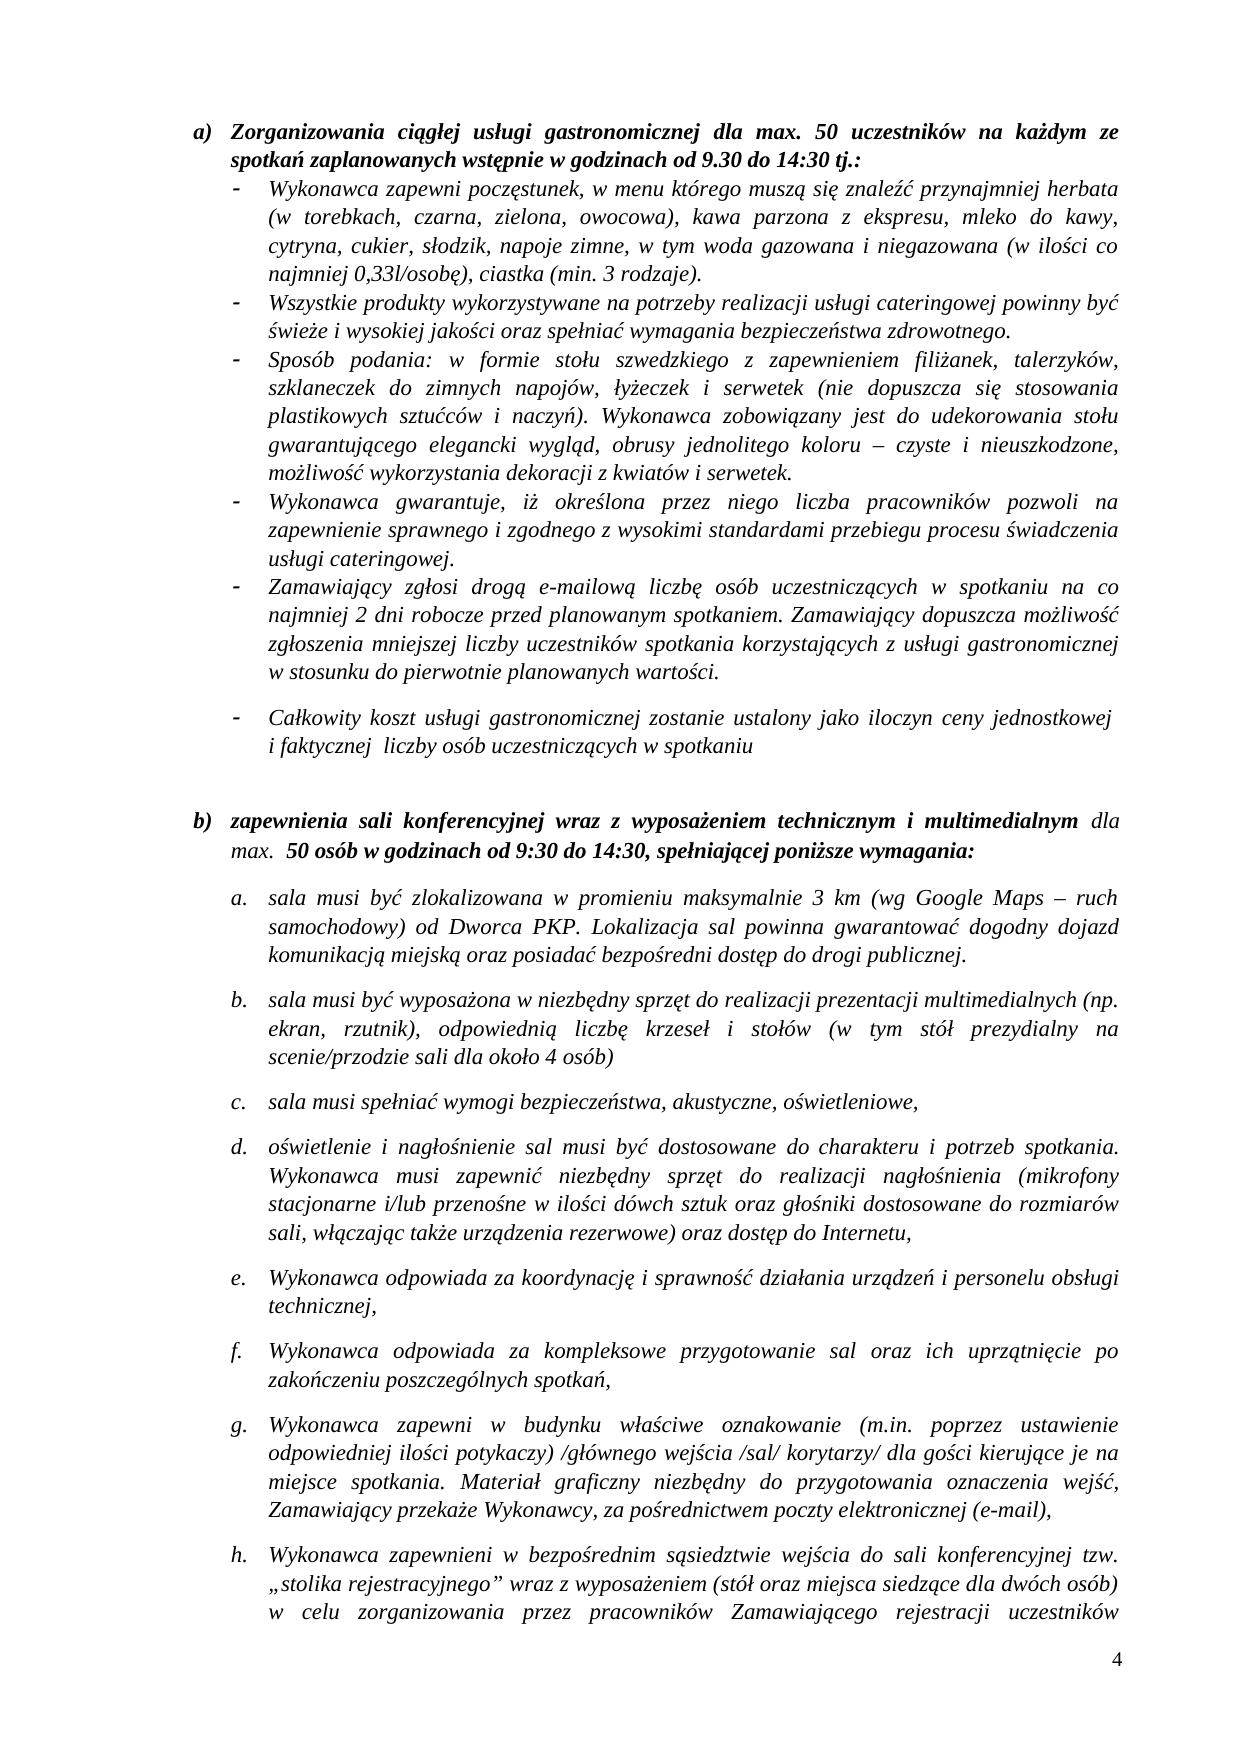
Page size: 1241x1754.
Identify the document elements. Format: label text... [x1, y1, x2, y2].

list Całkowity koszt usługi gastronomicznej zostanie ustalony jako iloczyn ceny jednostkowej i faktycznej liczby osób uczestniczących w spotkaniu [231, 703, 1122, 758]
list sala musi być wyposażona w niezbędny sprzęt do realizacji prezentacji multimedialnych (np. ekran, rzutnik), odpowiednią liczbę krzeseł i stołów (w tym stół prezydialny na scenie/przodzie sali dla około 4 osób) [231, 986, 1122, 1069]
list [231, 1541, 1122, 1624]
list Zorganizowania ciągłej usługi gastronomicznej dla max. 50 uczestników na każdym ze spotkań zaplanowanych wstępnie w godzinach od 9.30 do 14:30 tj.: [193, 118, 1122, 173]
list Wszystkie produkty wykorzystywane na potrzeby realizacji usługi cateringowej powinny być świeże i wysokiej jakości oraz spełniać wymagania bezpieczeństwa zdrowotnego. [231, 289, 1122, 343]
list oświetlenie i nagłośnienie sal musi być dostosowane do charakteru i potrzeb spotkania. Wykonawca musi zapewnić niezbędny sprzęt do realizacji nagłośnienia (mikrofony stacjonarne i/lub przenośne w ilości dówch sztuk oraz głośniki dostosowane do rozmiarów sali, włączając także urządzenia rezerwowe) oraz dostęp do Internetu, [231, 1133, 1122, 1245]
list Sposób podania: w formie stołu szwedzkiego z zapewnieniem filiżanek, talerzyków, szklaneczek do zimnych napojów, łyżeczek i serwetek (nie dopuszcza się stosowania plastikowych sztućców i naczyń). Wykonawca zobowiązany jest do udekorowania stołu gwarantującego elegancki wygląd, obrusy jednolitego koloru – czyste i nieuszkodzone, możliwość wykorzystania dekoracji z kwiatów i serwetek. [231, 346, 1122, 486]
list Wykonawca zapewni w budynku właściwe oznakowanie (m.in. poprzez ustawienie odpowiedniej ilości potykaczy) /głównego wejścia /sal/ korytarzy/ dla gości kierujące je na miejsce spotkania. Materiał graficzny niezbędny do przygotowania oznaczenia wejść, Zamawiający przekaże Wykonawcy, za pośrednictwem poczty elektronicznej (e-mail), [231, 1411, 1122, 1523]
list Wykonawca gwarantuje, iż określona przez niego liczba pracowników pozwoli na zapewnienie sprawnego i zgodnego z wysokimi standardami przebiegu procesu świadczenia usługi cateringowej. [231, 488, 1122, 571]
list Wykonawca odpowiada za kompleksowe przygotowanie sal oraz ich uprzątnięcie po zakończeniu poszczególnych spotkań, [231, 1337, 1122, 1392]
list Zamawiający zgłosi drogą e-mailową liczbę osób uczestniczących w spotkaniu na co najmniej 2 dni robocze przed planowanym spotkaniem. Zamawiający dopuszcza możliwość zgłoszenia mniejszej liczby uczestników spotkania korzystających z usługi gastronomicznej w stosunku do pierwotnie planowanych wartości. [231, 573, 1122, 685]
list sala musi spełniać wymogi bezpieczeństwa, akustyczne, oświetleniowe, [231, 1088, 1122, 1115]
list zapewnienia sali konferencyjnej wraz z wyposażeniem technicznym i multimedialnym dla max. 50 osób w godzinach od 9:30 do 14:30, spełniającej poniższe wymagania: [193, 807, 1122, 864]
list Wykonawca odpowiada za koordynację i sprawność działania urządzeń i personelu obsługi technicznej, [231, 1264, 1122, 1319]
list sala musi być zlokalizowana w promieniu maksymalnie 3 km (wg Google Maps – ruch samochodowy) od Dworca PKP. Lokalizacja sal powinna gwarantować dogodny dojazd komunikacją miejską oraz posiadać bezpośredni dostęp do drogi publicznej. [231, 884, 1122, 968]
list Wykonawca zapewni poczęstunek, w menu którego muszą się znaleźć przynajmniej herbata (w torebkach, czarna, zielona, owocowa), kawa parzona z ekspresu, mleko do kawy, cytryna, cukier, słodzik, napoje zimne, w tym woda gazowana i niegazowana (w ilości co najmniej 0,33l/osobę), ciastka (min. 3 rodzaje). [231, 175, 1122, 287]
